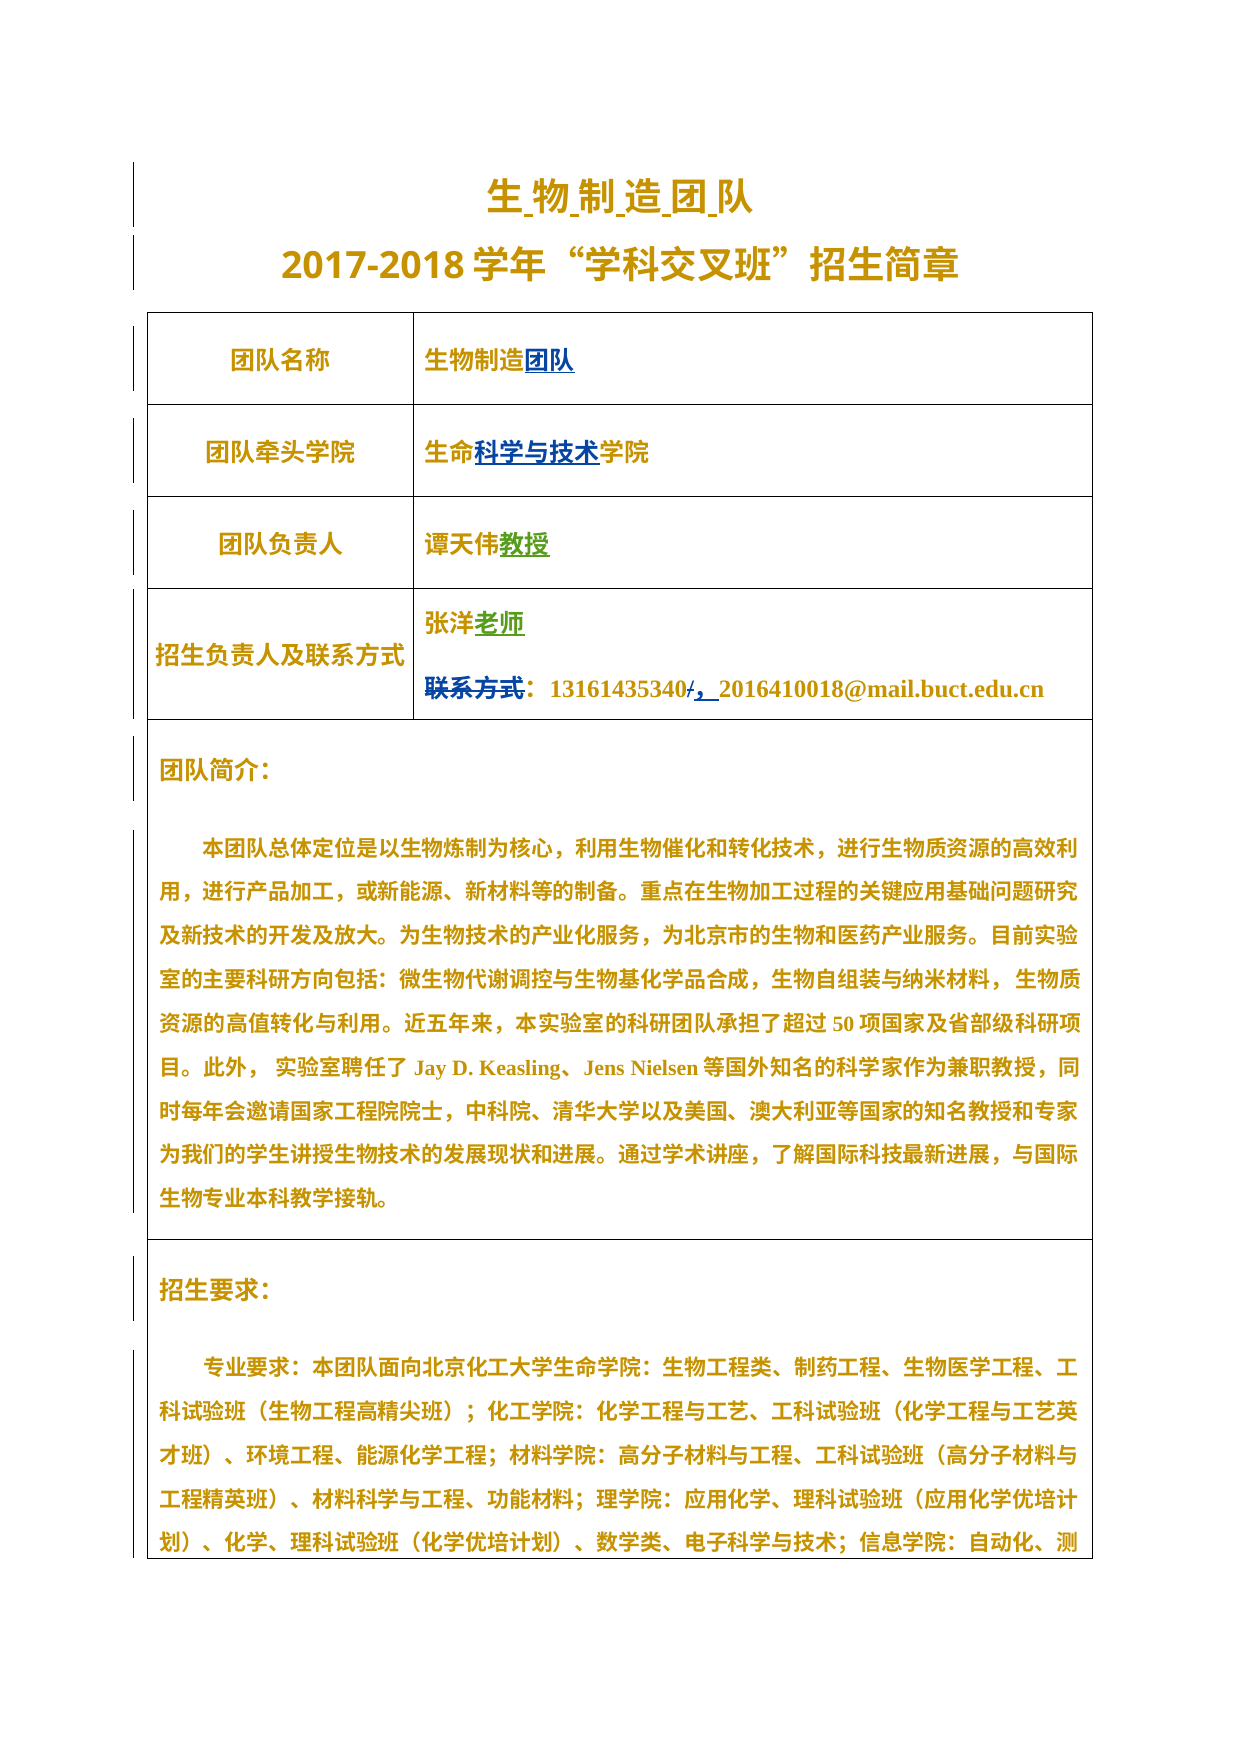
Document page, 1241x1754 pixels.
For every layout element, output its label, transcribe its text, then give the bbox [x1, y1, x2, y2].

table_cell 招生负责人及联系方式 [148, 589, 413, 719]
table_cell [148, 1240, 1092, 1557]
table_cell 谭天伟 [414, 497, 1092, 588]
table_cell 团队负责人 [148, 497, 413, 588]
text 2017-2018学年“学科交叉班”招生简章 [148, 235, 1092, 289]
table_cell 团队牵头学院 [148, 405, 413, 496]
table_cell 生命学院 [414, 405, 1092, 496]
table_header 生物制造 [414, 313, 1092, 404]
table_header 团队名称 [148, 313, 413, 404]
table_cell 张洋 ：131614353402016410018@mail.buct.edu.cn [414, 589, 1092, 719]
table_cell 团队简介： 本团队总体定位是以生物炼制为核心，利用生物催化和转化技术，进行生物质资源的高效利用，进行产品加工，或新能源、新材料等的制备。重点在生物加工过程的关键应用基础问题研究及新技术的开发及放大。为生物技术的产业化服务，为北京市的生物和医药产业服务。目前实验室的主要科研方向包括：微生物代谢调控与生物基化学品合成，生物自组装与纳米材料，生物质资源的高值转化与利用。近五年来，本实验室的科研团队承担了超过50项国家及省部级科研项目。此外， 实验室聘任了Jay D. Keasling、Jens Nielsen等国外知名的科学家作为兼职教授，同时每年会邀请国家工程院院士，中科院、清华大学以及美国、澳大利亚等国家的知名教授和专家为我们的学生讲授生物技术的发展现状和进展。通过学术讲座，了解国际科技最新进展，与国际生物专业本科教学接轨。 [148, 720, 1092, 1238]
text 生物制造团队 [148, 162, 1092, 227]
